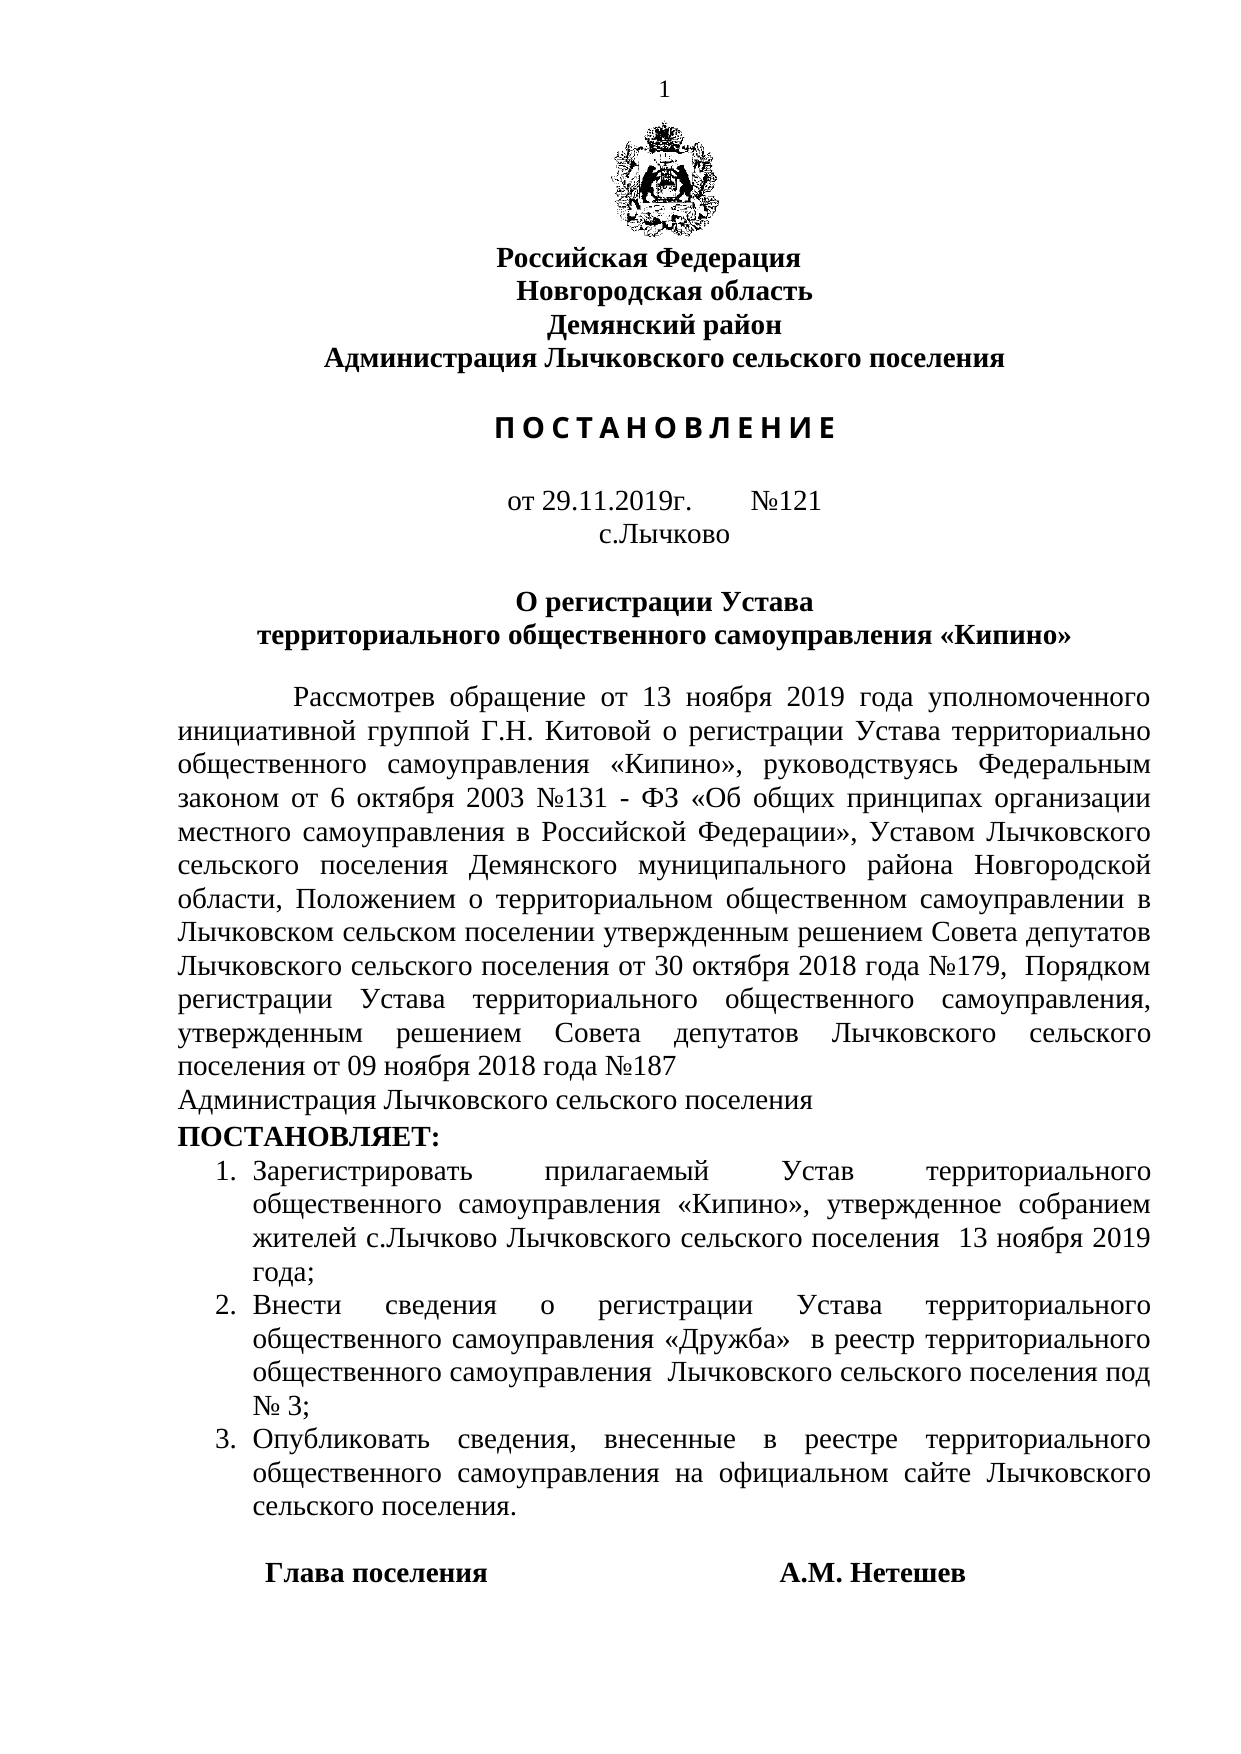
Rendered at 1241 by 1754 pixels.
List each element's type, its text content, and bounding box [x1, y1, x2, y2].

list Зарегистрировать прилагаемый Устав территориального общественного самоуправления «Кипино», утвержденное собранием жителей с.Лычково Лычковского сельского поселения 13 ноября 2019 года; [215, 1153, 1152, 1287]
list Внести сведения о регистрации Устава территориального общественного самоуправления «Дружба» в реестр территориального общественного самоуправления Лычковского сельского поселения под № 3; [215, 1287, 1152, 1421]
text ПОСТАНОВЛЯЕТ: [177, 1116, 1152, 1153]
picture [608, 118, 721, 240]
text Российская Федерация [177, 240, 1152, 273]
text Рассмотрев обращение от 13 ноября 2019 года уполномоченного инициативной группой Г.Н. Китовой о регистрации Устава территориально общественного самоуправления «Кипино», руководствуясь Федеральным законом от 6 октября 2003 №131 - ФЗ «Об общих принципах организации местного самоуправления в Российской Федерации», Уставом Лычковского сельского поселения Демянского муниципального района Новгородской области, Положением о территориальном общественном самоуправлении в Лычковском сельском поселении утвержденным решением Совета депутатов Лычковского сельского поселения от 30 октября 2018 года №179, Порядком регистрации Устава территориального общественного самоуправления, утвержденным решением Совета депутатов Лычковского сельского поселения от 09 ноября 2018 года №187 [177, 679, 1152, 1082]
list Опубликовать сведения, внесенные в реестре территориального общественного самоуправления на официальном сайте Лычковского сельского поселения. [215, 1421, 1152, 1522]
text Глава поселения А.М. Нетешев [177, 1556, 1152, 1589]
text Демянский район [177, 307, 1152, 341]
text Новгородская область [177, 273, 1152, 307]
text ПОСТАНОВЛЕНИЕ [177, 408, 1152, 447]
text О регистрации Устава [177, 584, 1152, 617]
text с.Лычково [177, 517, 1152, 550]
text территориального общественного самоуправления «Кипино» [177, 617, 1152, 651]
text от 29.11.2019г. №121 [177, 483, 1152, 517]
text Администрация Лычковского сельского поселения [177, 341, 1152, 374]
text Администрация Лычковского сельского поселения [177, 1082, 1152, 1116]
